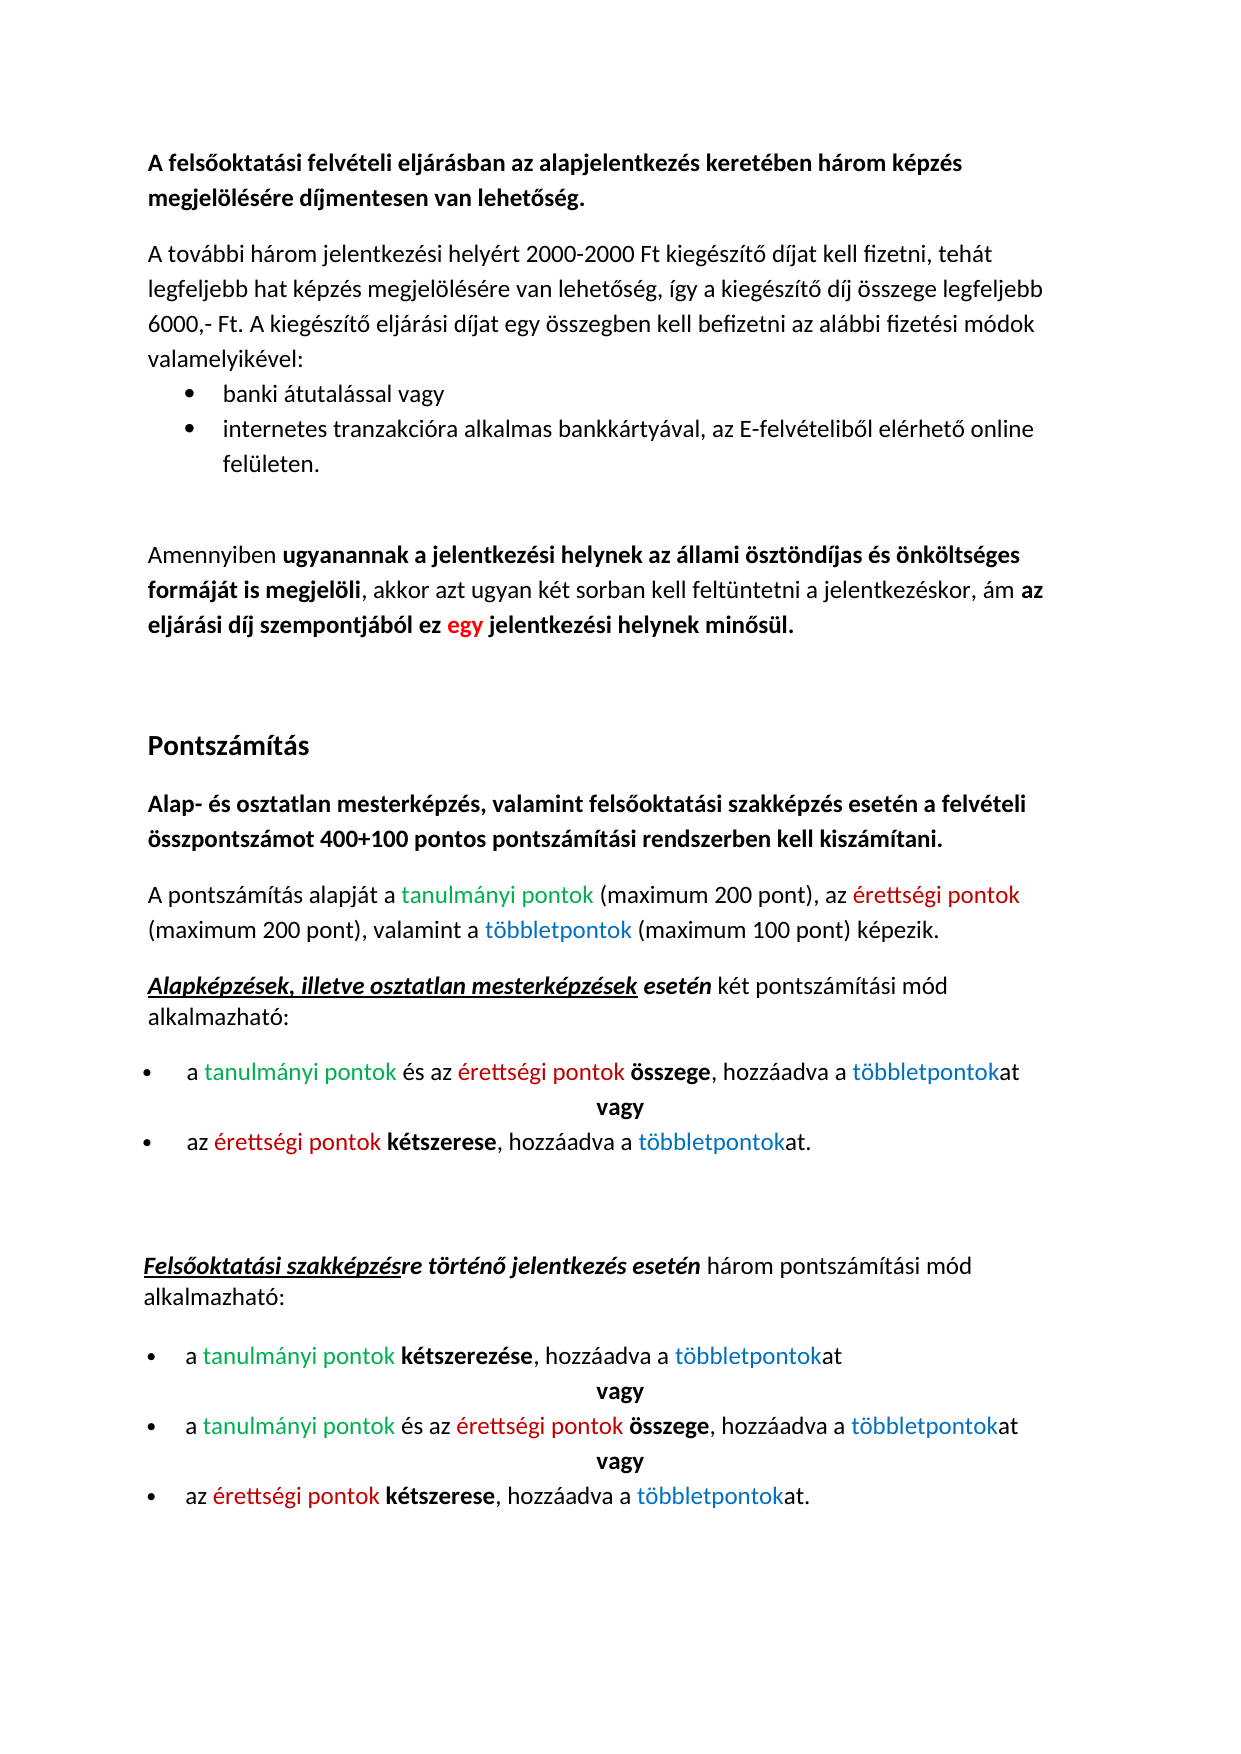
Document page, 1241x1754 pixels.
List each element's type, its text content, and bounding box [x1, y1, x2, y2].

list banki átutalással vagy [185, 378, 1093, 409]
list a tanulmányi pontok és az érettségi pontok összege, hozzáadva a többletpontokat [143, 1056, 1093, 1087]
text vagy [148, 1445, 1093, 1476]
text vagy [148, 1091, 1093, 1122]
list az érettségi pontok kétszerese, hozzáadva a többletpontokat. [143, 1126, 1093, 1157]
text A felsőoktatási felvételi eljárásban az alapjelentkezés keretében három képzés megjelölésére díjmentesen van lehetőség. [148, 148, 1093, 213]
text Alap- és osztatlan mesterképzés, valamint felsőoktatási szakképzés esetén a felvételi összpontszámot 400+100 pontos pontszámítási rendszerben kell kiszámítani. [148, 789, 1093, 854]
text Pontszámítás [148, 727, 1093, 762]
text Amennyiben ugyanannak a jelentkezési helynek az állami ösztöndíjas és önköltséges formáját is megjelöli, akkor azt ugyan két sorban kell feltüntetni a jelentkezéskor, ám az eljárási díj szempontjából ez egy jelentkezési helynek minősül. [148, 539, 1093, 640]
text vagy [148, 1375, 1093, 1406]
list a tanulmányi pontok és az érettségi pontok összege, hozzáadva a többletpontokat [148, 1410, 1093, 1441]
text A pontszámítás alapját a tanulmányi pontok (maximum 200 pont), az érettségi pontok (maximum 200 pont), valamint a többletpontok (maximum 100 pont) képezik. [148, 879, 1093, 945]
list a tanulmányi pontok kétszerezése, hozzáadva a többletpontokat [148, 1340, 1093, 1371]
text A további három jelentkezési helyért 2000-2000 Ft kiegészítő díjat kell fizetni, tehát legfeljebb hat képzés megjelölésére van lehetőség, így a kiegészítő díj összege legfeljebb 6000,- Ft. A kiegészítő eljárási díjat egy összegben kell befizetni az alábbi fizetési módok valamelyikével: [148, 238, 1093, 374]
list internetes tranzakcióra alkalmas bankkártyával, az E-felvételiből elérhető online felületen. [185, 413, 1093, 479]
list az érettségi pontok kétszerese, hozzáadva a többletpontokat. [148, 1480, 1093, 1511]
text Alapképzések, illetve osztatlan mesterképzések esetén két pontszámítási mód alkalmazható: [148, 970, 1093, 1031]
text Felsőoktatási szakképzésre történő jelentkezés esetén három pontszámítási mód alkalmazható: [143, 1250, 1093, 1311]
